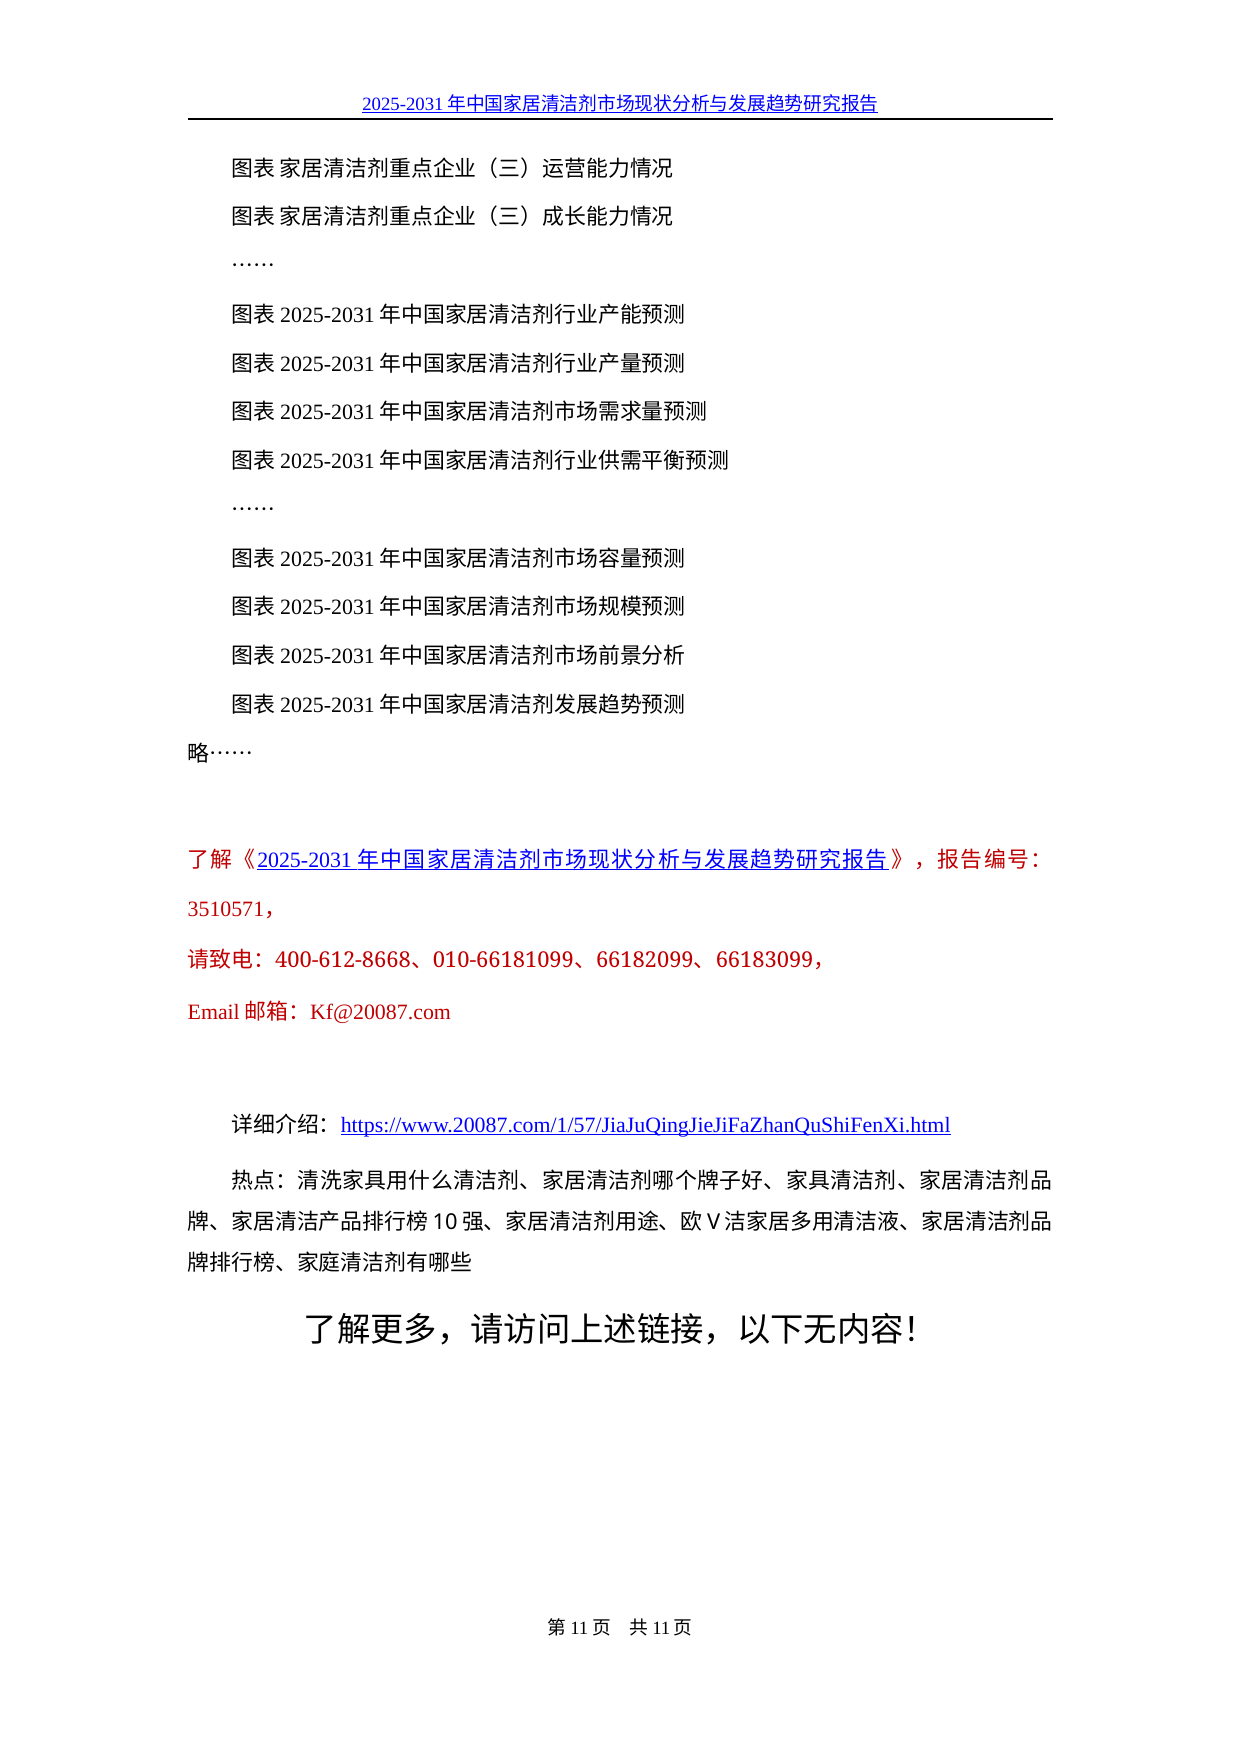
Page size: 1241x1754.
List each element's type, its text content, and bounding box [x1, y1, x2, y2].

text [187, 150, 1053, 768]
text 详细介绍：https://www.20087.com/1/57/JiaJuQingJieJiFaZhanQuShiFenXi.html [187, 1106, 1053, 1139]
text 了解《2025-2031年中国家居清洁剂市场现状分析与发展趋势研究报告》，报告编号：3510571， [187, 842, 1053, 923]
title 了解更多，请访问上述链接，以下无内容！ [187, 1294, 1053, 1359]
text Email邮箱：Kf@20087.com [187, 993, 1053, 1026]
text 请致电：400-612-8668、010-66181099、66182099、66183099， [187, 942, 1053, 974]
text 热点：清洗家具用什么清洁剂、家居清洁剂哪个牌子好、家具清洁剂、家居清洁剂品牌、家居清洁产品排行榜10强、家居清洁剂用途、欧V洁家居多用清洁液、家居清洁剂品牌排行榜、家庭清洁剂有哪些 [187, 1163, 1053, 1277]
